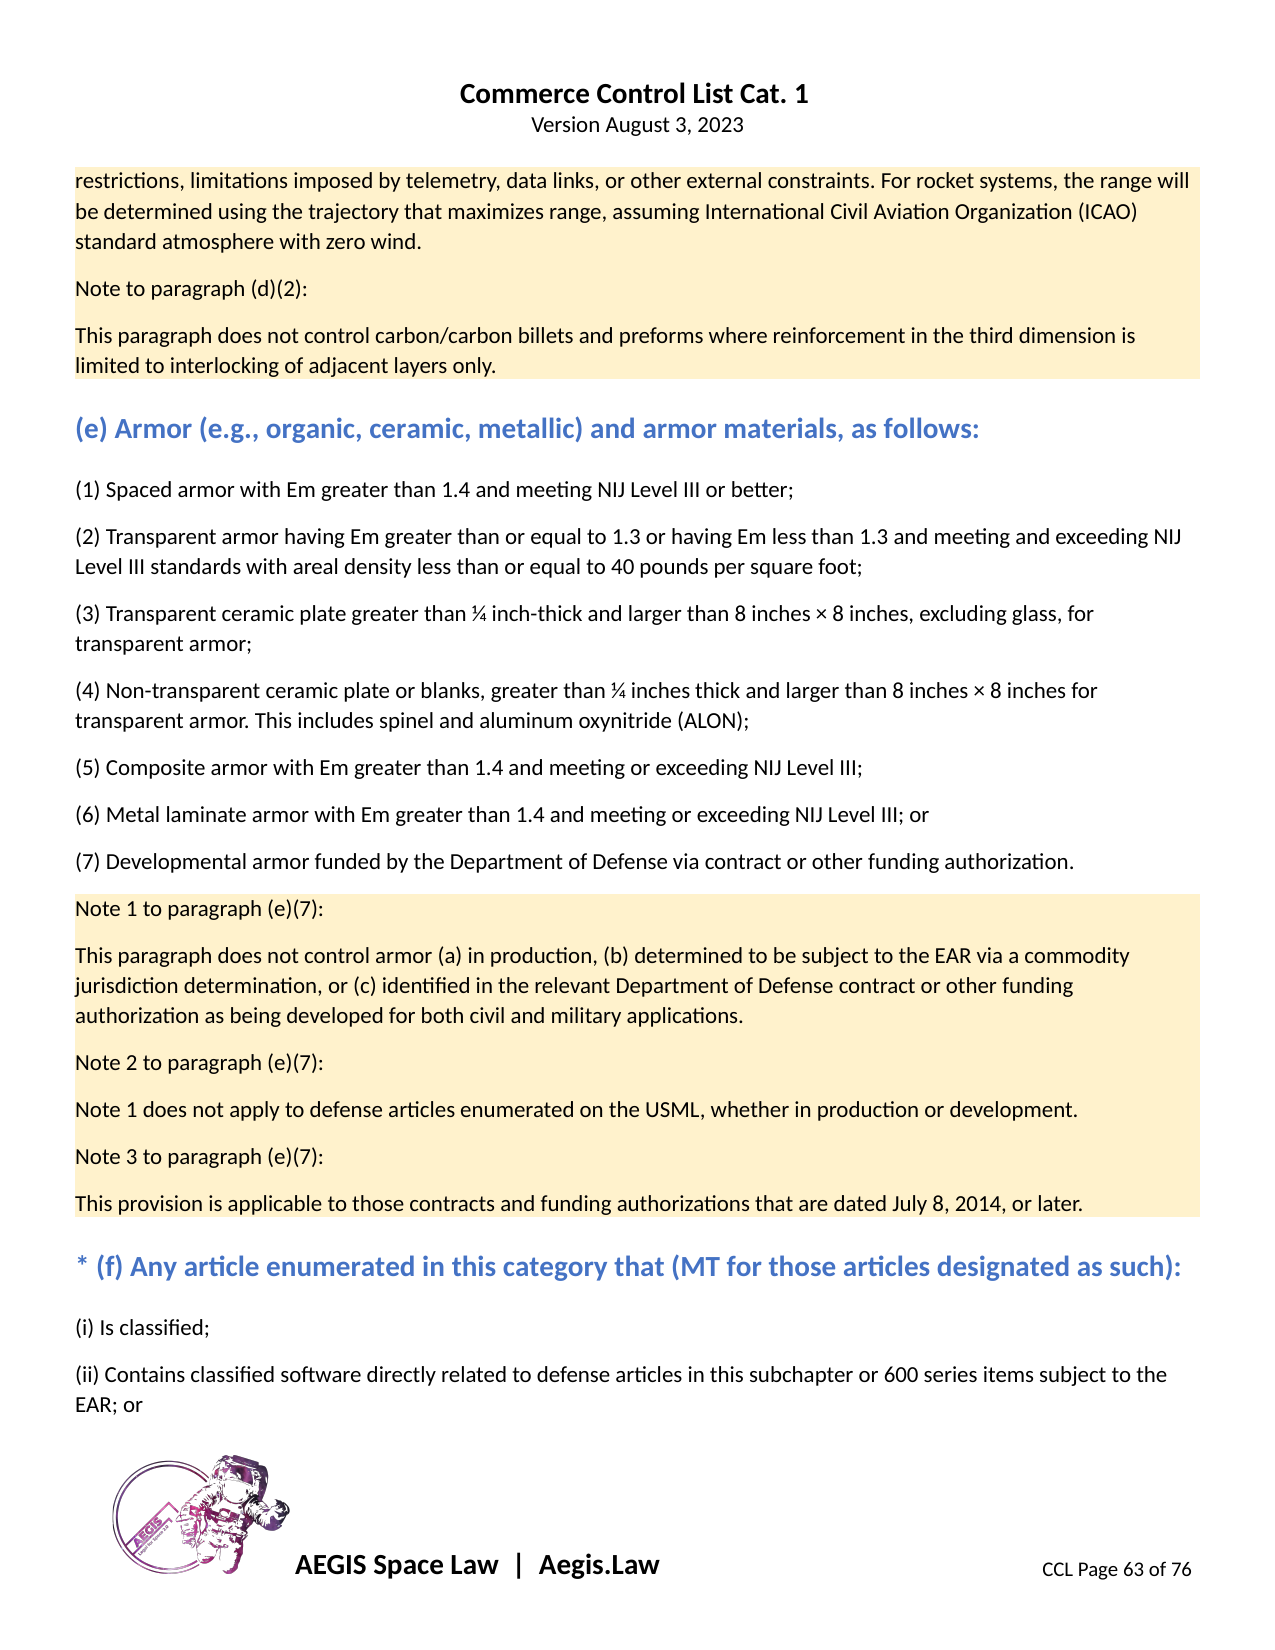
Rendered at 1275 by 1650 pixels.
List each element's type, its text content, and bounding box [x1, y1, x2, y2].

text (4) Non-transparent ceramic plate or blanks, greater than 1⁄4 inches thick and larger than 8 inches × 8 inches for transparent armor. This includes spinel and aluminum oxynitride (ALON); [75, 676, 1200, 734]
text Note 1 does not apply to defense articles enumerated on the USML, whether in production or development. [75, 1095, 1200, 1123]
text (1) Spaced armor with Em greater than 1.4 and meeting NIJ Level III or better; [75, 475, 1200, 503]
text (i) Is classified; [75, 1313, 1200, 1341]
subtitle (e) Armor (e.g., organic, ceramic, metallic) and armor materials, as follows: [75, 410, 1200, 446]
text (5) Composite armor with Em greater than 1.4 and meeting or exceeding NIJ Level III; [75, 753, 1200, 781]
text Note 1 to paragraph (e)(7): [75, 894, 1200, 922]
text This provision is applicable to those contracts and funding authorizations that are dated July 8, 2014, or later. [75, 1189, 1200, 1217]
picture [112, 1455, 290, 1574]
subtitle * (f) Any article enumerated in this category that (MT for those articles designated as such): [75, 1248, 1200, 1284]
text Note 2 to paragraph (e)(7): [75, 1048, 1200, 1076]
text (3) Transparent ceramic plate greater than 1⁄4 inch-thick and larger than 8 inches × 8 inches, excluding glass, for transparent armor; [75, 599, 1200, 657]
text (6) Metal laminate armor with Em greater than 1.4 and meeting or exceeding NIJ Level III; or [75, 800, 1200, 828]
text (7) Developmental armor funded by the Department of Defense via contract or other funding authorization. [75, 847, 1200, 875]
text (2) Transparent armor having Em greater than or equal to 1.3 or having Em less than 1.3 and meeting and exceeding NIJ Level III standards with areal density less than or equal to 40 pounds per square foot; [75, 522, 1200, 580]
text Note 3 to paragraph (e)(7): [75, 1142, 1200, 1170]
text This paragraph does not control carbon/carbon billets and preforms where reinforcement in the third dimension is limited to interlocking of adjacent layers only. [75, 321, 1200, 379]
text (ii) Contains classified software directly related to defense articles in this subchapter or 600 series items subject to the EAR; or [75, 1360, 1200, 1418]
text This paragraph does not control armor (a) in production, (b) determined to be subject to the EAR via a commodity jurisdiction determination, or (c) identified in the relevant Department of Defense contract or other funding authorization as being developed for both civil and military applications. [75, 941, 1200, 1029]
text Note to paragraph (d)(2): [75, 274, 1200, 302]
